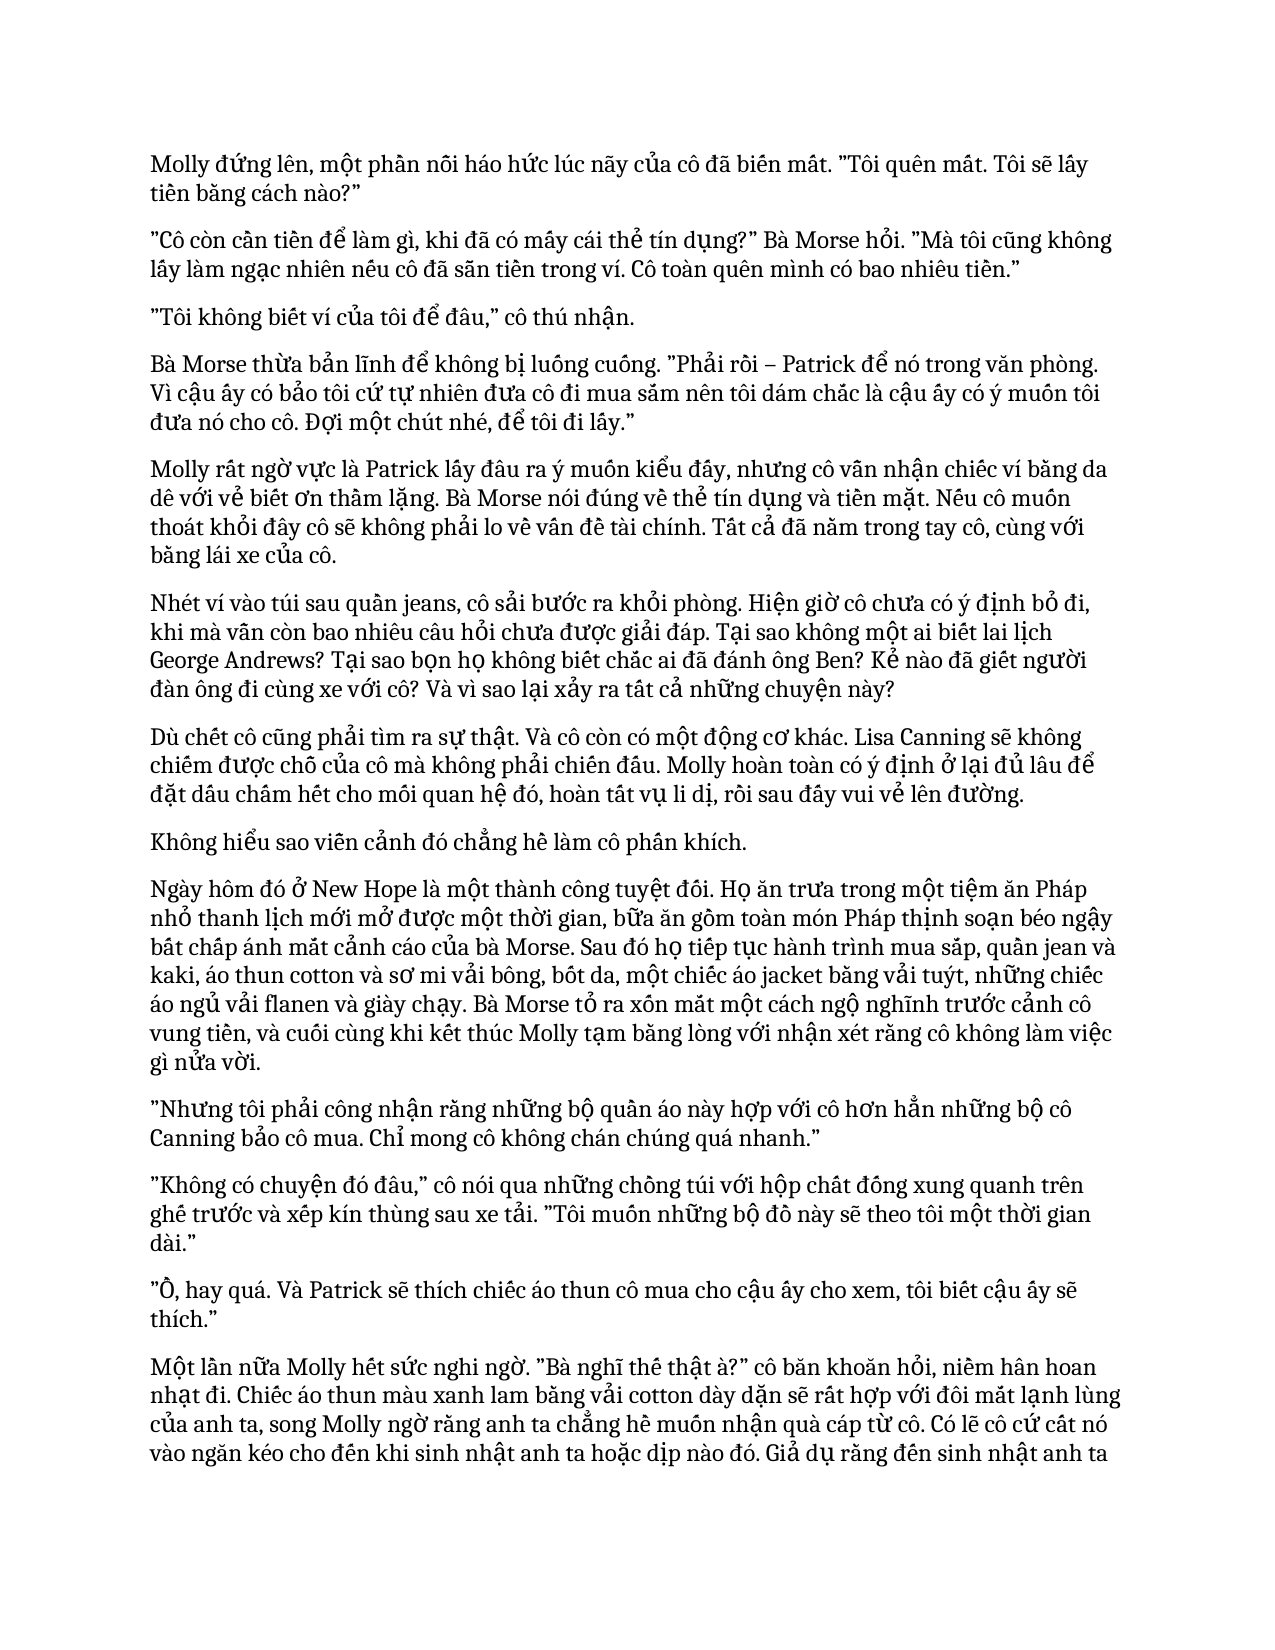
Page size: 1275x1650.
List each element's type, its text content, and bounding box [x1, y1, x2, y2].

text Ngày hôm đó ở New Hope là một thành công tuyệt đối. Họ ăn trưa trong một tiệm ăn Pháp nhỏ thanh lịch mới mở được một thời gian, bữa ăn gồm toàn món Pháp thịnh soạn béo ngậy bất chấp ánh mắt cảnh cáo của bà Morse. Sau đó họ tiếp tục hành trình mua sắp, quần jean và kaki, áo thun cotton và sơ mi vải bông, bốt da, một chiếc áo jacket bằng vải tuýt, những chiếc áo ngủ vải flanen và giày chạy. Bà Morse tỏ ra xốn mắt một cách ngộ nghĩnh trước cảnh cô vung tiền, và cuối cùng khi kết thúc Molly tạm bằng lòng với nhận xét rằng cô không làm việc gì nửa vời. [150, 875, 1125, 1076]
text Không hiểu sao viễn cảnh đó chẳng hề làm cô phấn khích. [150, 827, 1125, 856]
text ”Ồ, hay quá. Và Patrick sẽ thích chiếc áo thun cô mua cho cậu ấy cho xem, tôi biết cậu ấy sẽ thích.” [150, 1276, 1125, 1334]
text Bà Morse thừa bản lĩnh để không bị luống cuống. ”Phải rồi – Patrick để nó trong văn phòng. Vì cậu ấy có bảo tôi cứ tự nhiên đưa cô đi mua sắm nên tôi dám chắc là cậu ấy có ý muốn tôi đưa nó cho cô. Đợi một chút nhé, để tôi đi lấy.” [150, 350, 1125, 436]
text ”Nhưng tôi phải công nhận rằng những bộ quần áo này hợp với cô hơn hẳn những bộ cô Canning bảo cô mua. Chỉ mong cô không chán chúng quá nhanh.” [150, 1095, 1125, 1152]
text Molly đứng lên, một phần nỗi háo hức lúc nãy của cô đã biến mất. ”Tôi quên mất. Tôi sẽ lấy tiền bằng cách nào?” [150, 150, 1125, 207]
text ”Không có chuyện đó đâu,” cô nói qua những chồng túi với hộp chất đống xung quanh trên ghế trước và xếp kín thùng sau xe tải. ”Tôi muốn những bộ đồ này sẽ theo tôi một thời gian dài.” [150, 1171, 1125, 1257]
text Molly rất ngờ vực là Patrick lấy đâu ra ý muốn kiểu đấy, nhưng cô vẫn nhận chiếc ví bằng da dê với vẻ biết ơn thầm lặng. Bà Morse nói đúng về thẻ tín dụng và tiền mặt. Nếu cô muốn thoát khỏi đây cô sẽ không phải lo về vấn đề tài chính. Tất cả đã nằm trong tay cô, cùng với bằng lái xe của cô. [150, 455, 1125, 570]
text Dù chết cô cũng phải tìm ra sự thật. Và cô còn có một động cơ khác. Lisa Canning sẽ không chiếm được chỗ của cô mà không phải chiến đấu. Molly hoàn toàn có ý định ở lại đủ lâu để đặt dấu chấm hết cho mối quan hệ đó, hoàn tất vụ li dị, rồi sau đấy vui vẻ lên đường. [150, 722, 1125, 809]
text ”Cô còn cần tiền để làm gì, khi đã có mấy cái thẻ tín dụng?” Bà Morse hỏi. ”Mà tôi cũng không lấy làm ngạc nhiên nếu cô đã sẵn tiền trong ví. Cô toàn quên mình có bao nhiêu tiền.” [150, 226, 1125, 284]
text ”Tôi không biết ví của tôi để đâu,” cô thú nhận. [150, 302, 1125, 331]
text Nhét ví vào túi sau quần jeans, cô sải bước ra khỏi phòng. Hiện giờ cô chưa có ý định bỏ đi, khi mà vẫn còn bao nhiêu câu hỏi chưa được giải đáp. Tại sao không một ai biết lai lịch George Andrews? Tại sao bọn họ không biết chắc ai đã đánh ông Ben? Kẻ nào đã giết người đàn ông đi cùng xe với cô? Và vì sao lại xảy ra tất cả những chuyện này? [150, 589, 1125, 704]
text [150, 1352, 1125, 1467]
